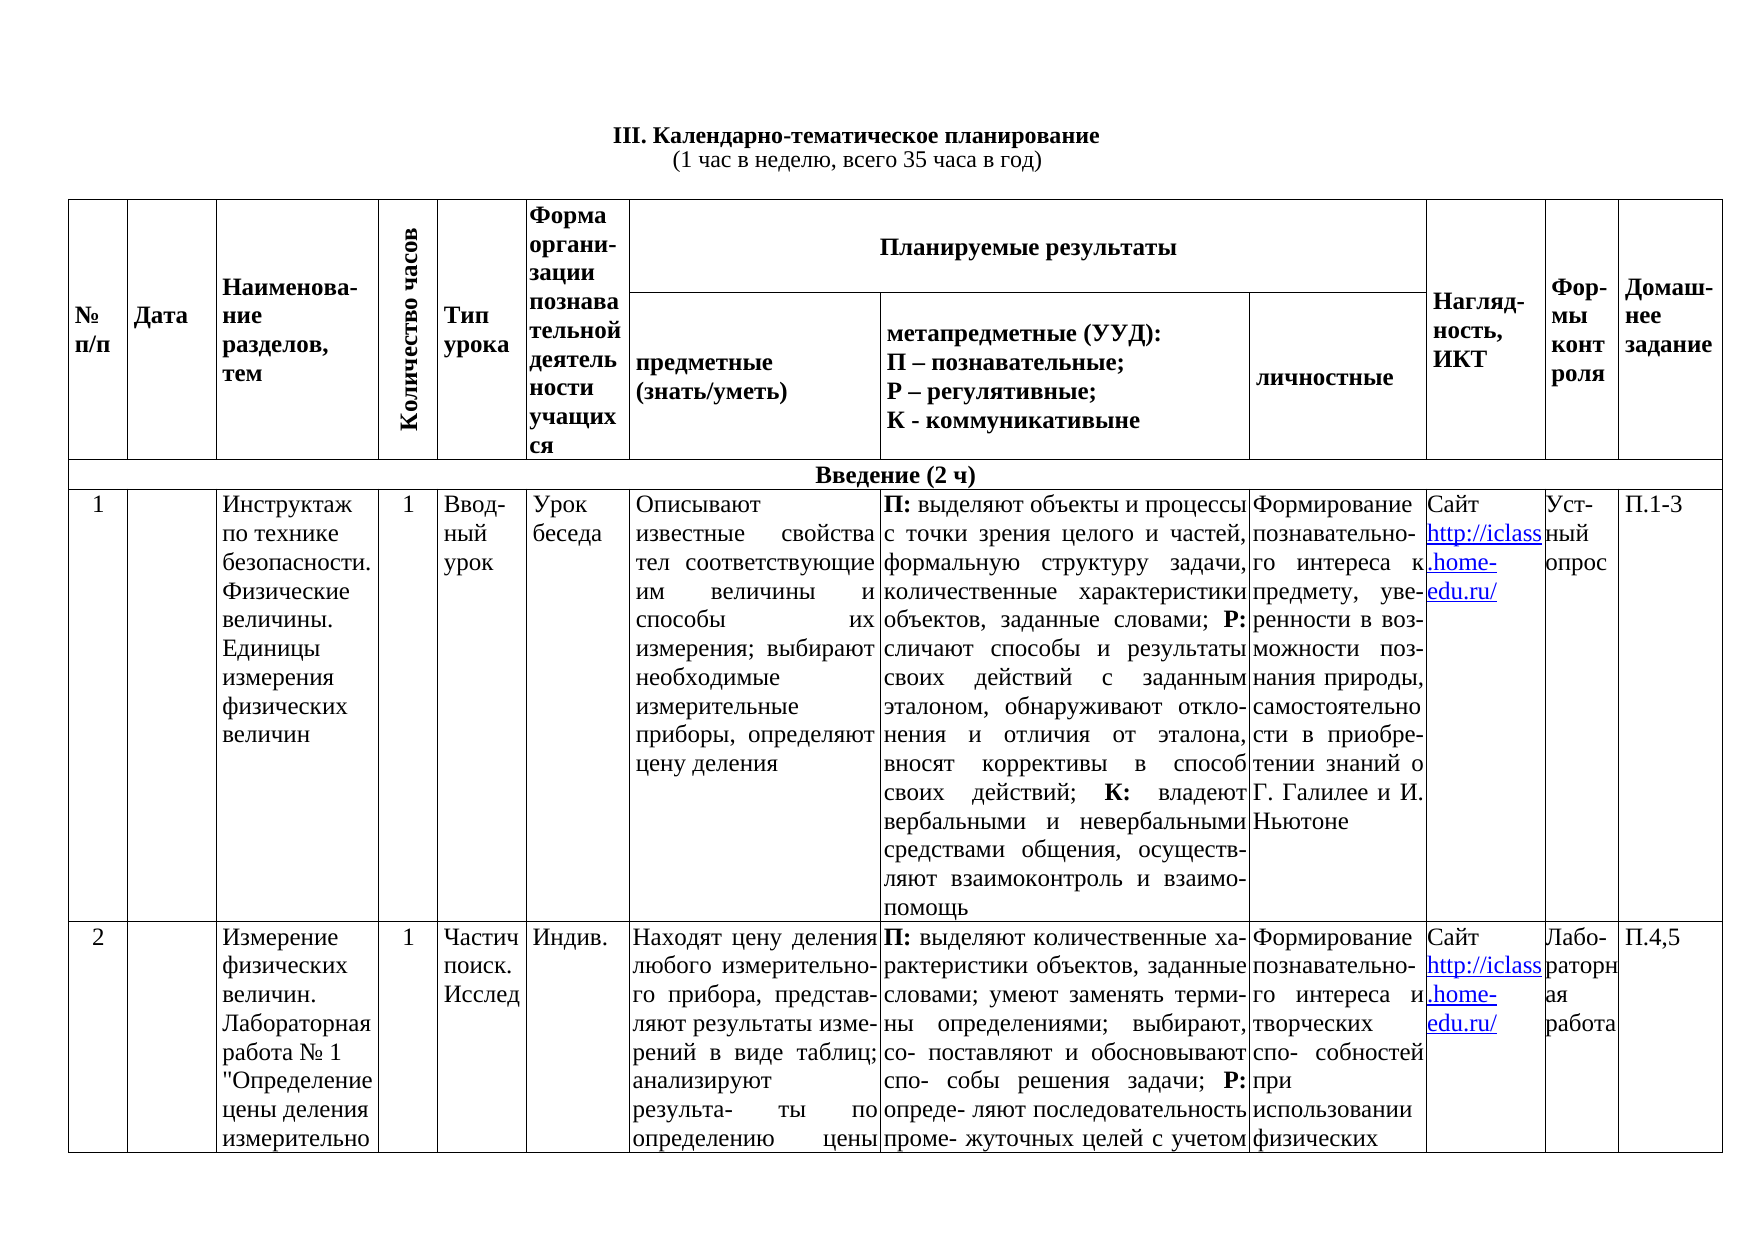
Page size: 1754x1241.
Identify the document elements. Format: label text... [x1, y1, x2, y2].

table_cell П.4,5 [1619, 922, 1722, 1152]
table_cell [881, 922, 1249, 1152]
table_cell Описывают известные свойства тел соответствующие им величины и способы их измерения; выбирают необходимые измерительные приборы, определяют цену деления [630, 490, 880, 921]
text III. Календарно-тематическое планирование [124, 124, 1588, 148]
table_cell П.1-3 [1619, 490, 1722, 921]
table_cell П: выделяют объекты и процессы с точки зрения целого и частей, формальную структуру задачи, количественные характеристики объектов, заданные словами; Р: сличают способы и результаты своих действий с заданным эталоном, обнаруживают откло- нения и отличия от эталона, вносят коррективы в способ своих действий; К: владеют вербальными и невербальными средствами общения, осуществ- ляют взаимоконтроль и взаимо- помощь [881, 490, 1249, 921]
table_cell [1546, 922, 1618, 1152]
table_header Нагляд- ность, ИКТ [1427, 200, 1545, 459]
table_header Домаш-нее задание [1619, 200, 1722, 459]
table_cell Урок беседа [527, 490, 629, 921]
table_cell 1 [379, 922, 437, 1152]
table_cell Частичпоиск. Исслед [438, 922, 526, 1152]
table_header Планируемые результаты [630, 200, 1426, 292]
table_header Фор-мы контроля [1546, 200, 1618, 459]
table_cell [1250, 922, 1426, 1152]
table_header Дата [128, 200, 216, 459]
table_cell Уст- ный опрос [1546, 490, 1618, 921]
table_cell [128, 490, 216, 921]
table_cell предметные (знать/уметь) [630, 293, 880, 459]
table_cell метапредметные (УУД): П – познавательные; Р – регулятивные; К - коммуникативыне [881, 293, 1249, 459]
table_cell Формирование познавательно-го интереса к предмету, уве- ренности в воз- можности поз- нания природы, самостоятельности в приобре- тении знаний о Г. Галилее и И. Ньютоне [1250, 490, 1426, 921]
table_cell 2 [69, 922, 127, 1152]
table_header Тип урока [438, 200, 526, 459]
table_cell Ввод- ный урок [438, 490, 526, 921]
table_cell личностные [1250, 293, 1426, 459]
table_cell Сайт http://iclass.home-edu.ru/ [1427, 490, 1545, 921]
table_header Форма органи- зации познавательной деятельности учащихся [527, 200, 629, 459]
table_cell Индив. [527, 922, 629, 1152]
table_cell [1427, 922, 1545, 1152]
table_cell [630, 922, 880, 1152]
table_cell [128, 922, 216, 1152]
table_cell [217, 922, 378, 1152]
text (1 час в неделю, всего 35 часа в год) [127, 148, 1588, 172]
table_header Наименова- ние разделов, тем [217, 200, 378, 459]
table_cell Введение (2 ч) [69, 460, 1722, 488]
table_cell 1 [379, 490, 437, 921]
table_cell Инструктаж по технике безопасности. Физические величины. Единицы измерения физических величин [217, 490, 378, 921]
table_header № п/п [69, 200, 127, 459]
table_header Количество часов [379, 200, 437, 459]
table_cell 1 [69, 490, 127, 921]
